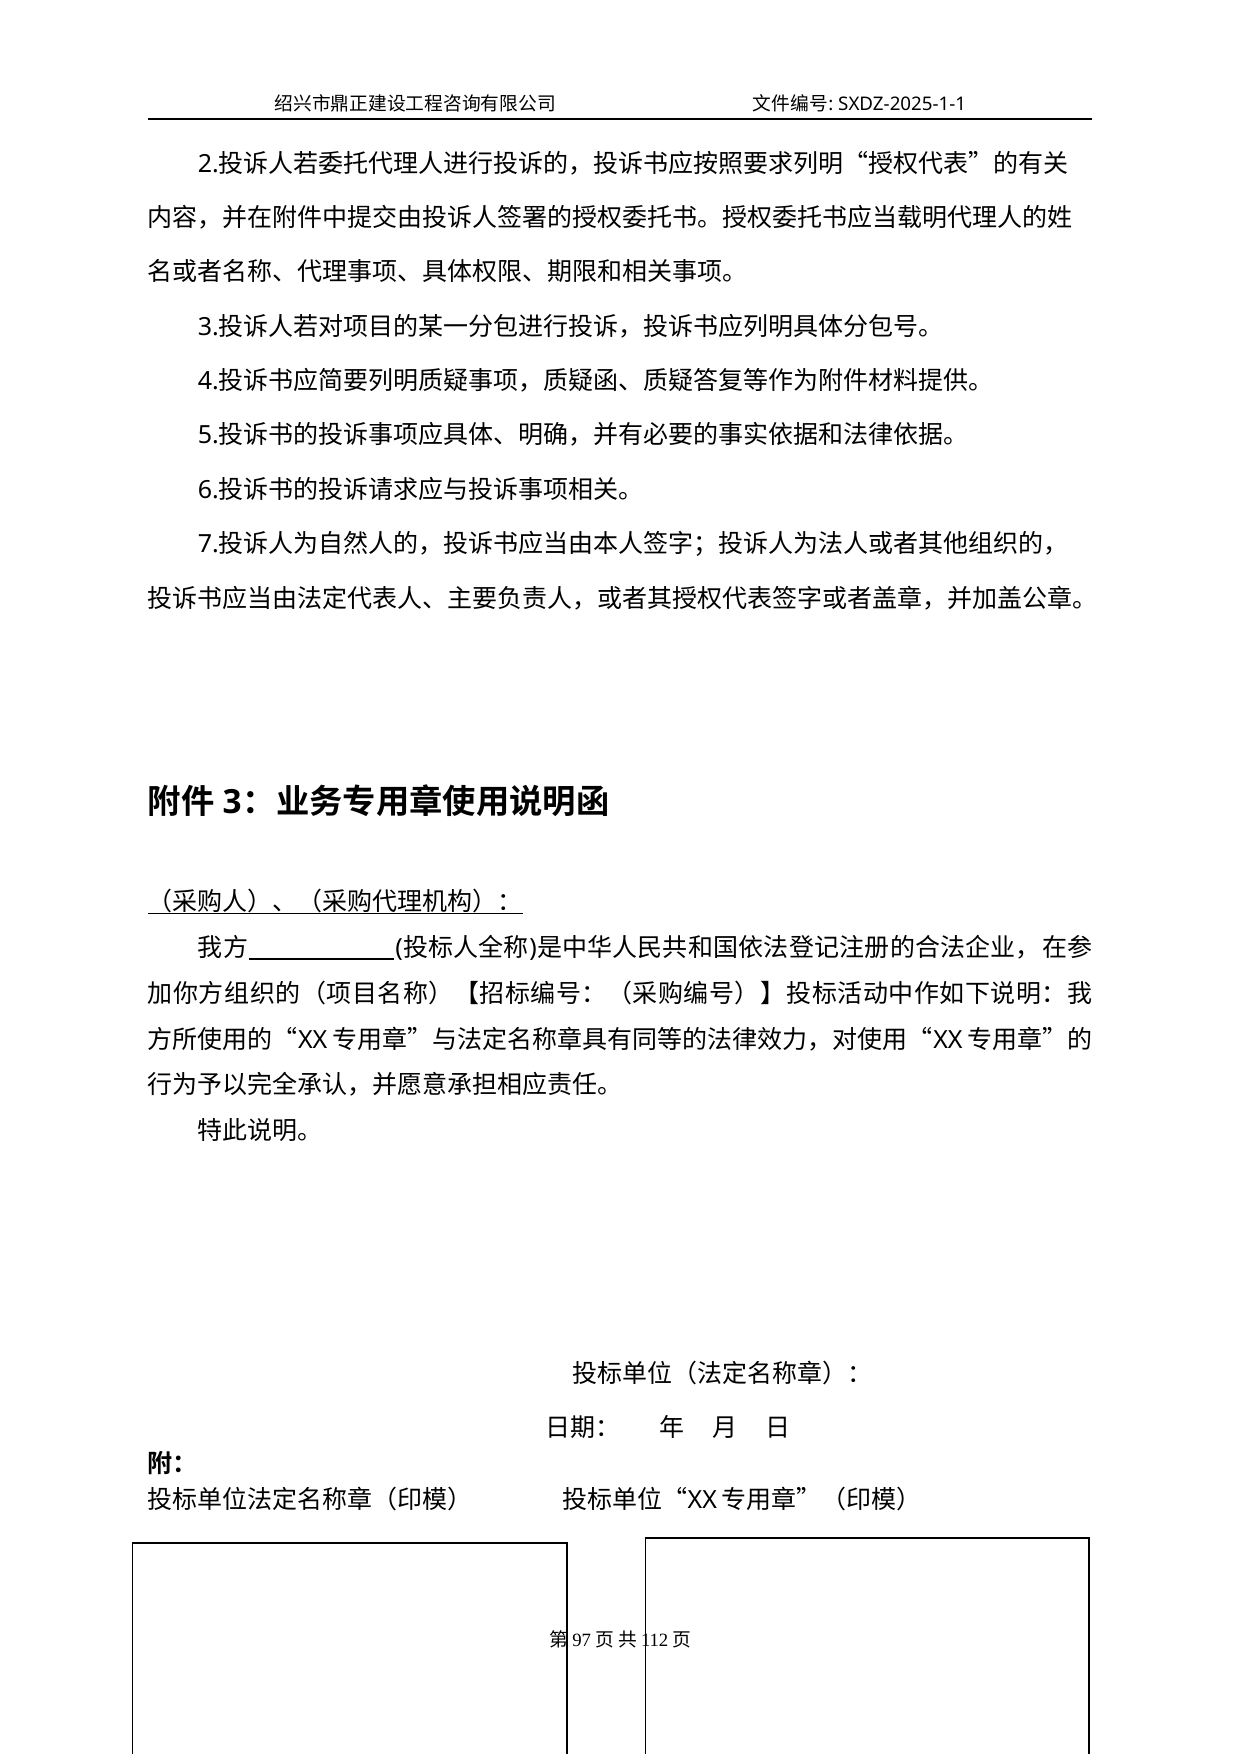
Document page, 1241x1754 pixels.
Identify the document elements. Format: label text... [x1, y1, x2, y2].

text 7.投诉人为自然人的，投诉书应当由本人签字；投诉人为法人或者其他组织的，投诉书应当由法定代表人、主要负责人，或者其授权代表签字或者盖章，并加盖公章。 [148, 524, 1092, 614]
text 特此说明。 [148, 1103, 1092, 1149]
text 附： [148, 1444, 1092, 1480]
text 4.投诉书应简要列明质疑事项，质疑函、质疑答复等作为附件材料提供。 [148, 361, 1092, 397]
text 6.投诉书的投诉请求应与投诉事项相关。 [148, 469, 1092, 506]
text 投标单位（法定名称章）： [148, 1353, 1042, 1389]
text 我方 (投标人全称)是中华人民共和国依法登记注册的合法企业，在参加你方组织的（项目名称）【招标编号：（采购编号）】投标活动中作如下说明：我方所使用的“XX专用章”与法定名称章具有同等的法律效力，对使用“XX专用章”的行为予以完全承认，并愿意承担相应责任。 [148, 920, 1092, 1103]
text （采购人）、（采购代理机构）： [148, 874, 1092, 920]
text 投标单位法定名称章（印模） 投标单位“XX专用章”（印模） [148, 1480, 1092, 1516]
text 日期： 年 月 日 [148, 1407, 942, 1444]
text 附件3：业务专用章使用说明函 [148, 774, 1092, 823]
text 3.投诉人若对项目的某一分包进行投诉，投诉书应列明具体分包号。 [148, 306, 1092, 342]
text 2.投诉人若委托代理人进行投诉的，投诉书应按照要求列明“授权代表”的有关内容，并在附件中提交由投诉人签署的授权委托书。授权委托书应当载明代理人的姓名或者名称、代理事项、具体权限、期限和相关事项。 [148, 143, 1092, 288]
text 5.投诉书的投诉事项应具体、明确，并有必要的事实依据和法律依据。 [148, 415, 1092, 451]
